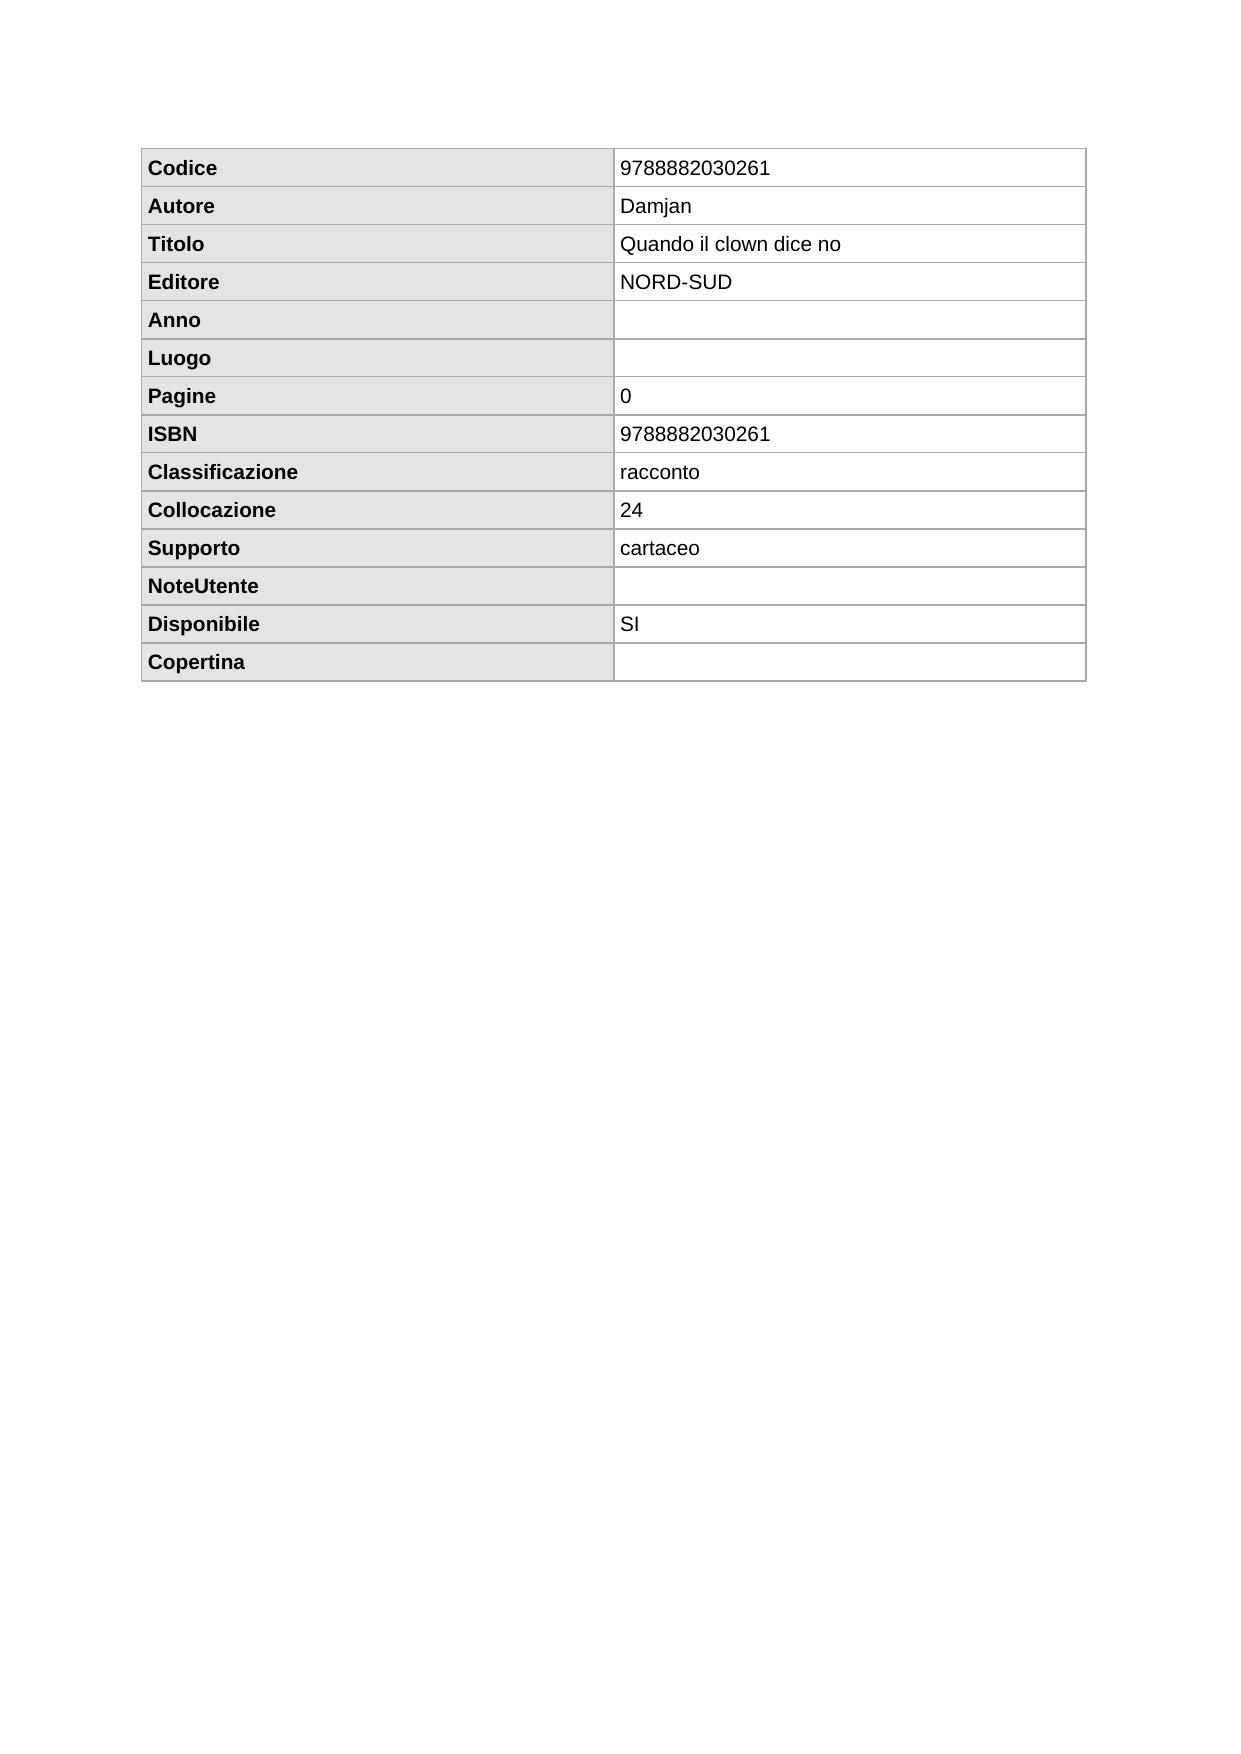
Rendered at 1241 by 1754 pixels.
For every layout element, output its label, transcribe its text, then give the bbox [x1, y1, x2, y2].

table_cell Classificazione [142, 453, 613, 490]
table_cell racconto [615, 453, 1085, 490]
table_cell 24 [615, 492, 1085, 528]
table_cell NORD-SUD [615, 263, 1085, 300]
table_cell Quando il clown dice no [615, 225, 1085, 262]
table_cell Editore [142, 263, 613, 300]
table_cell [615, 340, 1085, 376]
table_cell 0 [615, 377, 1085, 414]
table_cell 9788882030261 [615, 416, 1085, 452]
table_cell Luogo [142, 340, 613, 376]
table_cell Disponibile [142, 606, 613, 642]
table_header Codice [142, 149, 613, 186]
table_cell Autore [142, 187, 613, 224]
table_cell Titolo [142, 225, 613, 262]
table_cell [615, 644, 1085, 680]
table_cell ISBN [142, 416, 613, 452]
table_cell Supporto [142, 530, 613, 566]
table_cell SI [615, 606, 1085, 642]
table_cell [615, 301, 1085, 338]
table_cell Collocazione [142, 492, 613, 528]
table_cell Copertina [142, 644, 613, 680]
table_header 9788882030261 [615, 149, 1085, 186]
table_cell Anno [142, 301, 613, 338]
table_cell [615, 568, 1085, 604]
table_cell Pagine [142, 377, 613, 414]
table_cell NoteUtente [142, 568, 613, 604]
table_cell cartaceo [615, 530, 1085, 566]
table_cell Damjan [615, 187, 1085, 224]
